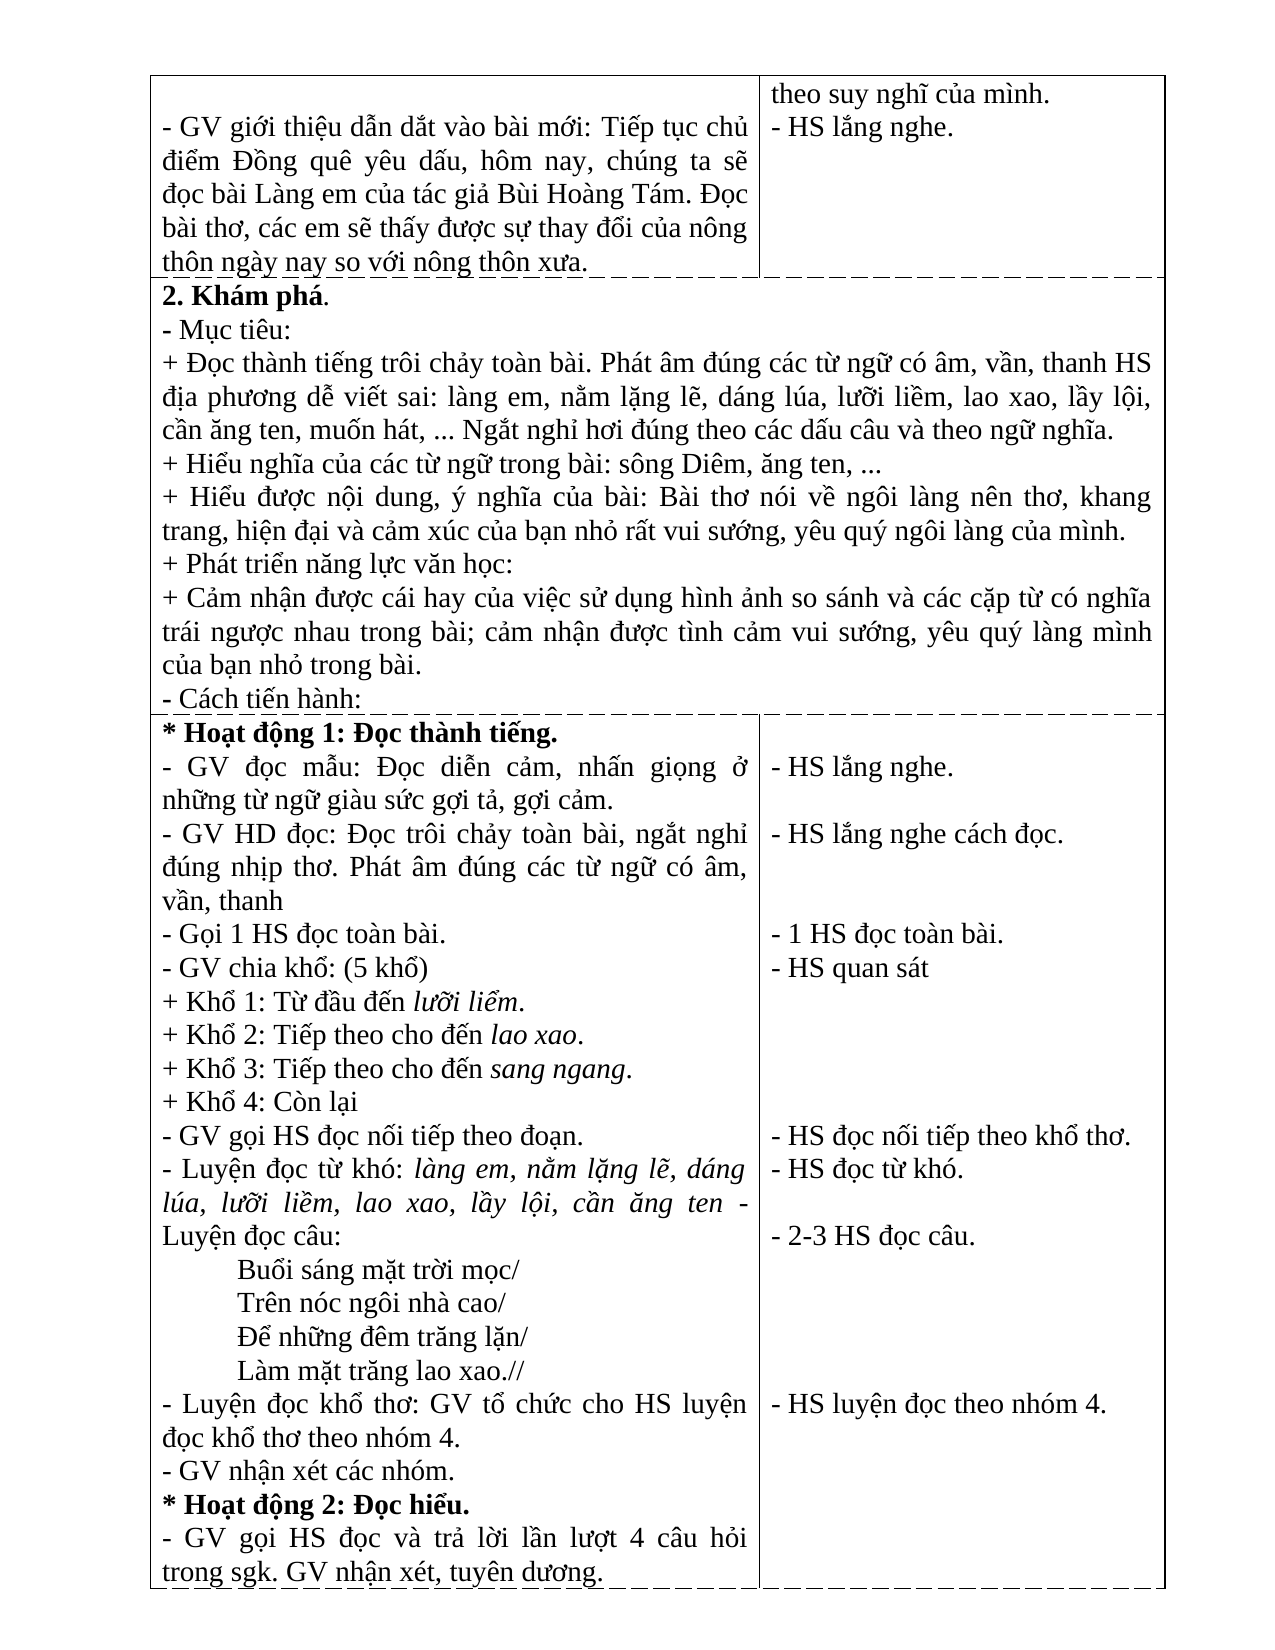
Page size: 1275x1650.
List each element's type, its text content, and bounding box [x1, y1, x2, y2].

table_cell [151, 714, 759, 1587]
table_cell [760, 76, 1164, 277]
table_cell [151, 76, 759, 277]
table_cell 2. Khám phá. - Mục tiêu: + Đọc thành tiếng trôi chảy toàn bài. Phát âm đúng các từ ngữ có âm, vần, thanh HS địa phương dễ viết sai: làng em, nằm lặng lẽ, dáng lúa, lưỡi liềm, lao xao, lầy lội, cần ăng ten, muốn hát, ... Ngắt nghỉ hơi đúng theo các dấu câu và theo ngữ nghĩa. + Hiểu nghĩa của các từ ngữ trong bài: sông Diêm, ăng ten, ... + Hiểu được nội dung, ý nghĩa của bài: Bài thơ nói về ngôi làng nên thơ, khang trang, hiện đại và cảm xúc của bạn nhỏ rất vui sướng, yêu quý ngôi làng của mình. + Phát triển năng lực văn học: + Cảm nhận được cái hay của việc sử dụng hình ảnh so sánh và các cặp từ có nghĩa trái ngược nhau trong bài; cảm nhận được tình cảm vui sướng, yêu quý làng mình của bạn nhỏ trong bài. - Cách tiến hành: [151, 277, 1164, 714]
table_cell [760, 714, 1164, 1587]
